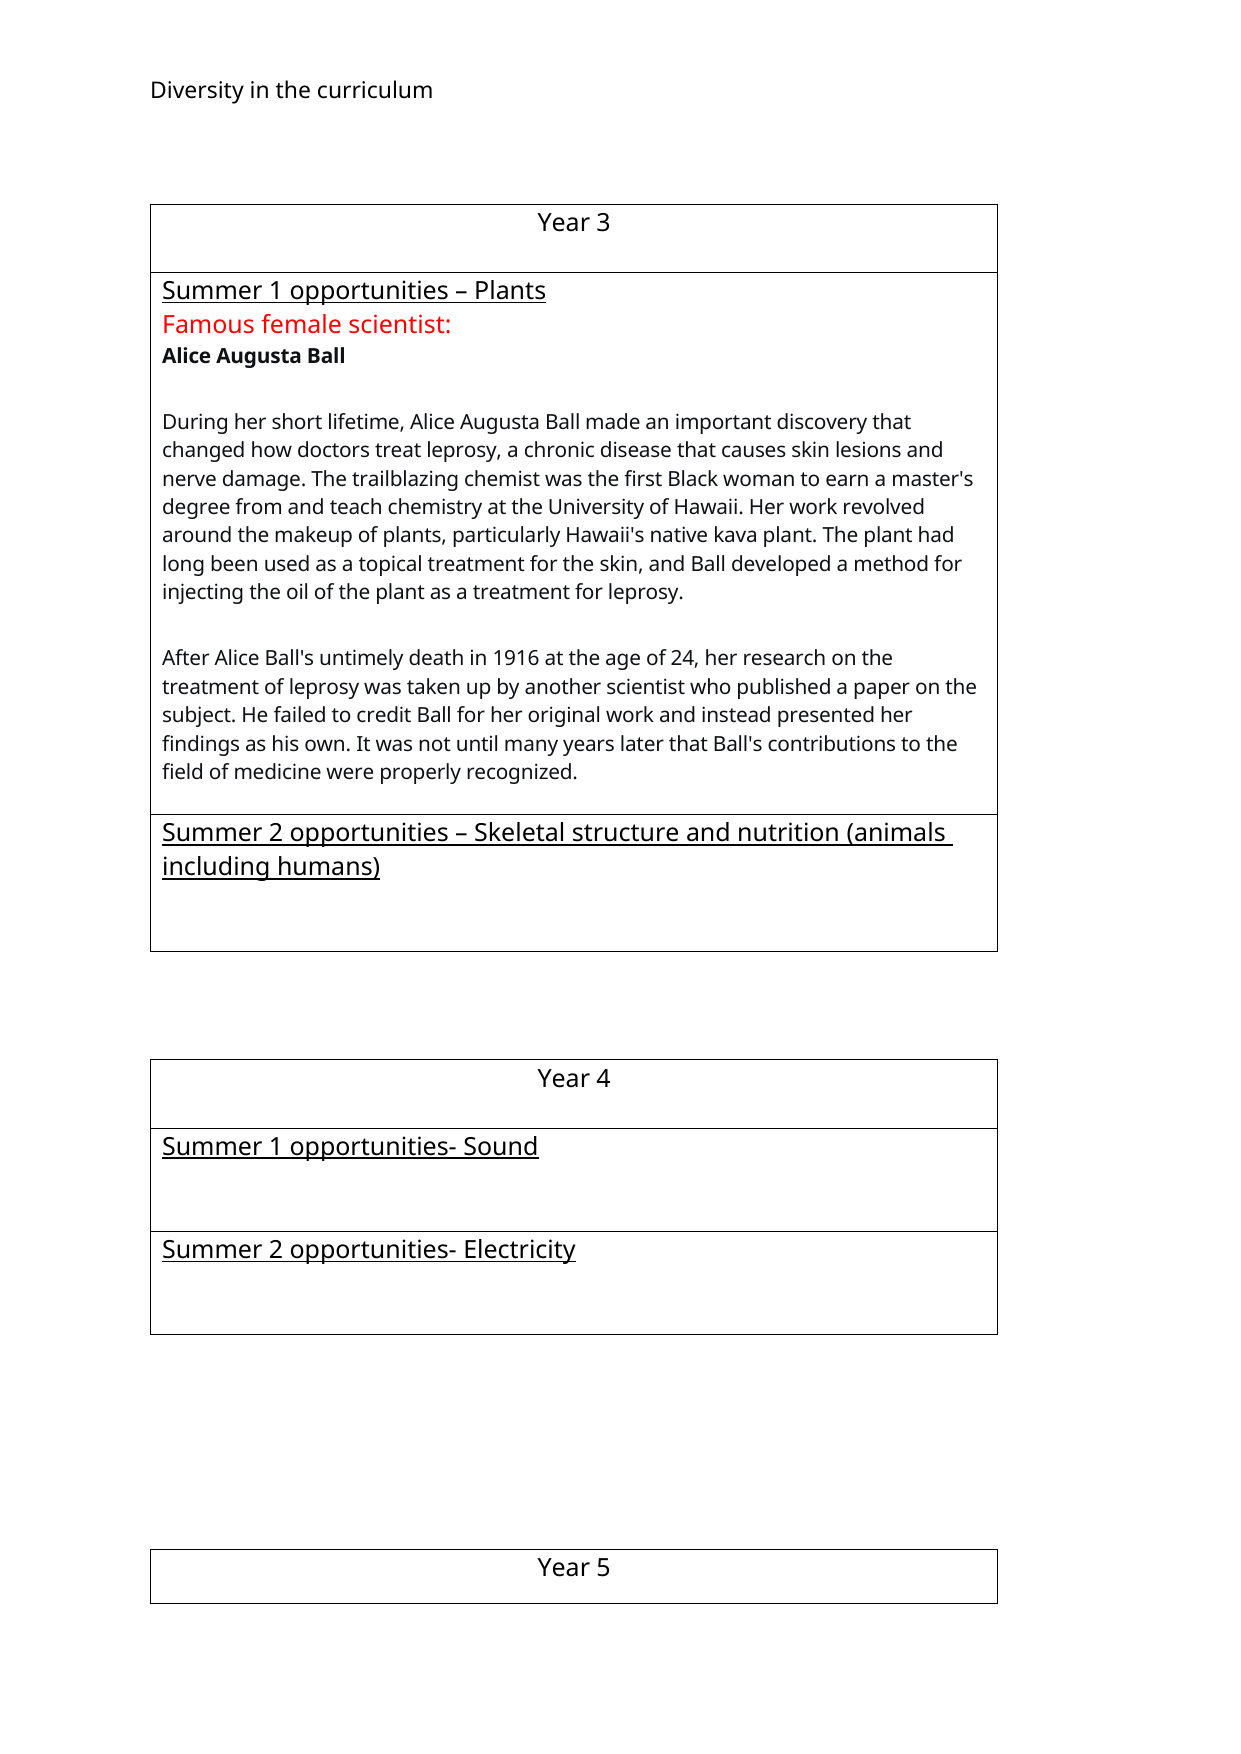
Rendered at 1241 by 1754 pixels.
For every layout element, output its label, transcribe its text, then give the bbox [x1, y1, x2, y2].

table_cell Summer 1 opportunities- Sound [151, 1129, 997, 1231]
table_header Year 5 [151, 1550, 997, 1603]
table_cell Summer 2 opportunities- Electricity [151, 1232, 997, 1334]
table_header Year 4 [151, 1060, 997, 1127]
table_cell Summer 2 opportunities – Skeletal structure and nutrition (animals including humans) [151, 815, 997, 951]
table_cell Summer 1 opportunities – Plants Famous female scientist: Alice Augusta Ball During her short lifetime, Alice Augusta Ball made an important discovery that changed how doctors treat leprosy, a chronic disease that causes skin lesions and nerve damage. The trailblazing chemist was the first Black woman to earn a master's degree from and teach chemistry at the University of Hawaii. Her work revolved around the makeup of plants, particularly Hawaii's native kava plant. The plant had long been used as a topical treatment for the skin, and Ball developed a method for injecting the oil of the plant as a treatment for leprosy. After Alice Ball's untimely death in 1916 at the age of 24, her research on the treatment of leprosy was taken up by another scientist who published a paper on the subject. He failed to credit Ball for her original work and instead presented her findings as his own. It was not until many years later that Ball's contributions to the field of medicine were properly recognized. [151, 273, 997, 814]
table_header Year 3 [151, 205, 997, 272]
